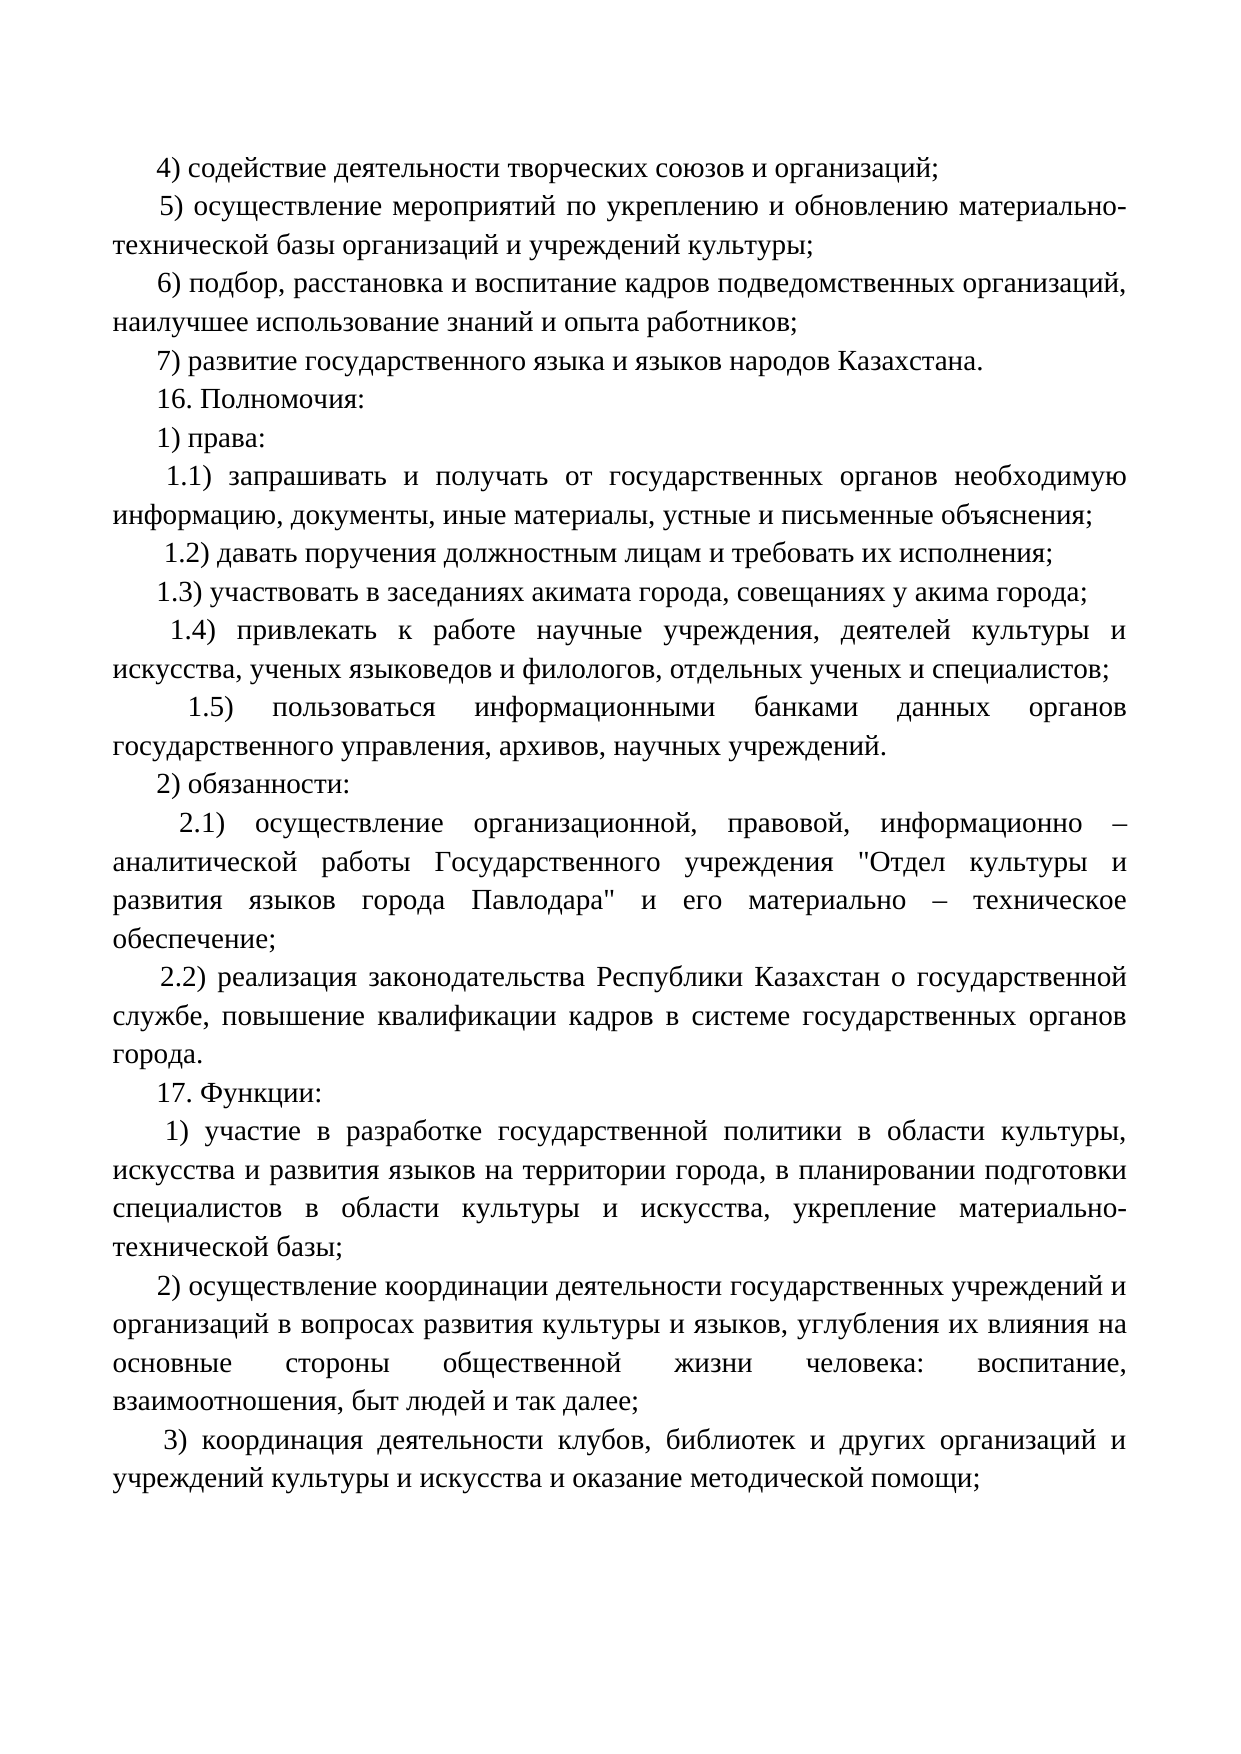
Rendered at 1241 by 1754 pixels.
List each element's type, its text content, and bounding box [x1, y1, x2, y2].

text 3) координация деятельности клубов, библиотек и других организаций и учреждений культуры и искусства и оказание методической помощи; [112, 1422, 1128, 1494]
text 1.1) запрашивать и получать от государственных органов необходимую информацию, документы, иные материалы, устные и письменные объяснения; [112, 458, 1128, 530]
text 1.2) давать поручения должностным лицам и требовать их исполнения; [112, 535, 1128, 569]
text 5) осуществление мероприятий по укреплению и обновлению материально-технической базы организаций и учреждений культуры; [112, 188, 1128, 261]
text 1) участие в разработке государственной политики в области культуры, искусства и развития языков на территории города, в планировании подготовки специалистов в области культуры и искусства, укрепление материально-технической базы; [112, 1113, 1128, 1263]
text 2) обязанности: [112, 767, 1128, 800]
text 2.2) реализация законодательства Республики Казахстан о государственной службе, повышение квалификации кадров в системе государственных органов города. [112, 959, 1128, 1070]
text 2) осуществление координации деятельности государственных учреждений и организаций в вопросах развития культуры и языков, углубления их влияния на основные стороны общественной жизни человека: воспитание, взаимоотношения, быт людей и так далее; [112, 1268, 1128, 1417]
text 1) права: [112, 420, 1128, 453]
text 16. Полномочия: [112, 381, 1128, 415]
text 4) содействие деятельности творческих союзов и организаций; [112, 150, 1128, 183]
text 6) подбор, расстановка и воспитание кадров подведомственных организаций, наилучшее использование знаний и опыта работников; [112, 266, 1128, 338]
text 1.4) привлекать к работе научные учреждения, деятелей культуры и искусства, ученых языковедов и филологов, отдельных ученых и специалистов; [112, 612, 1128, 684]
text 1.3) участвовать в заседаниях акимата города, совещаниях у акима города; [112, 574, 1128, 607]
text 17. Функции: [112, 1075, 1128, 1108]
text 1.5) пользоваться информационными банками данных органов государственного управления, архивов, научных учреждений. [112, 689, 1128, 762]
text 2.1) осуществление организационной, правовой, информационно – аналитической работы Государственного учреждения "Отдел культуры и развития языков города Павлодара" и его материально – техническое обеспечение; [112, 805, 1128, 954]
text 7) развитие государственного языка и языков народов Казахстана. [112, 343, 1128, 376]
